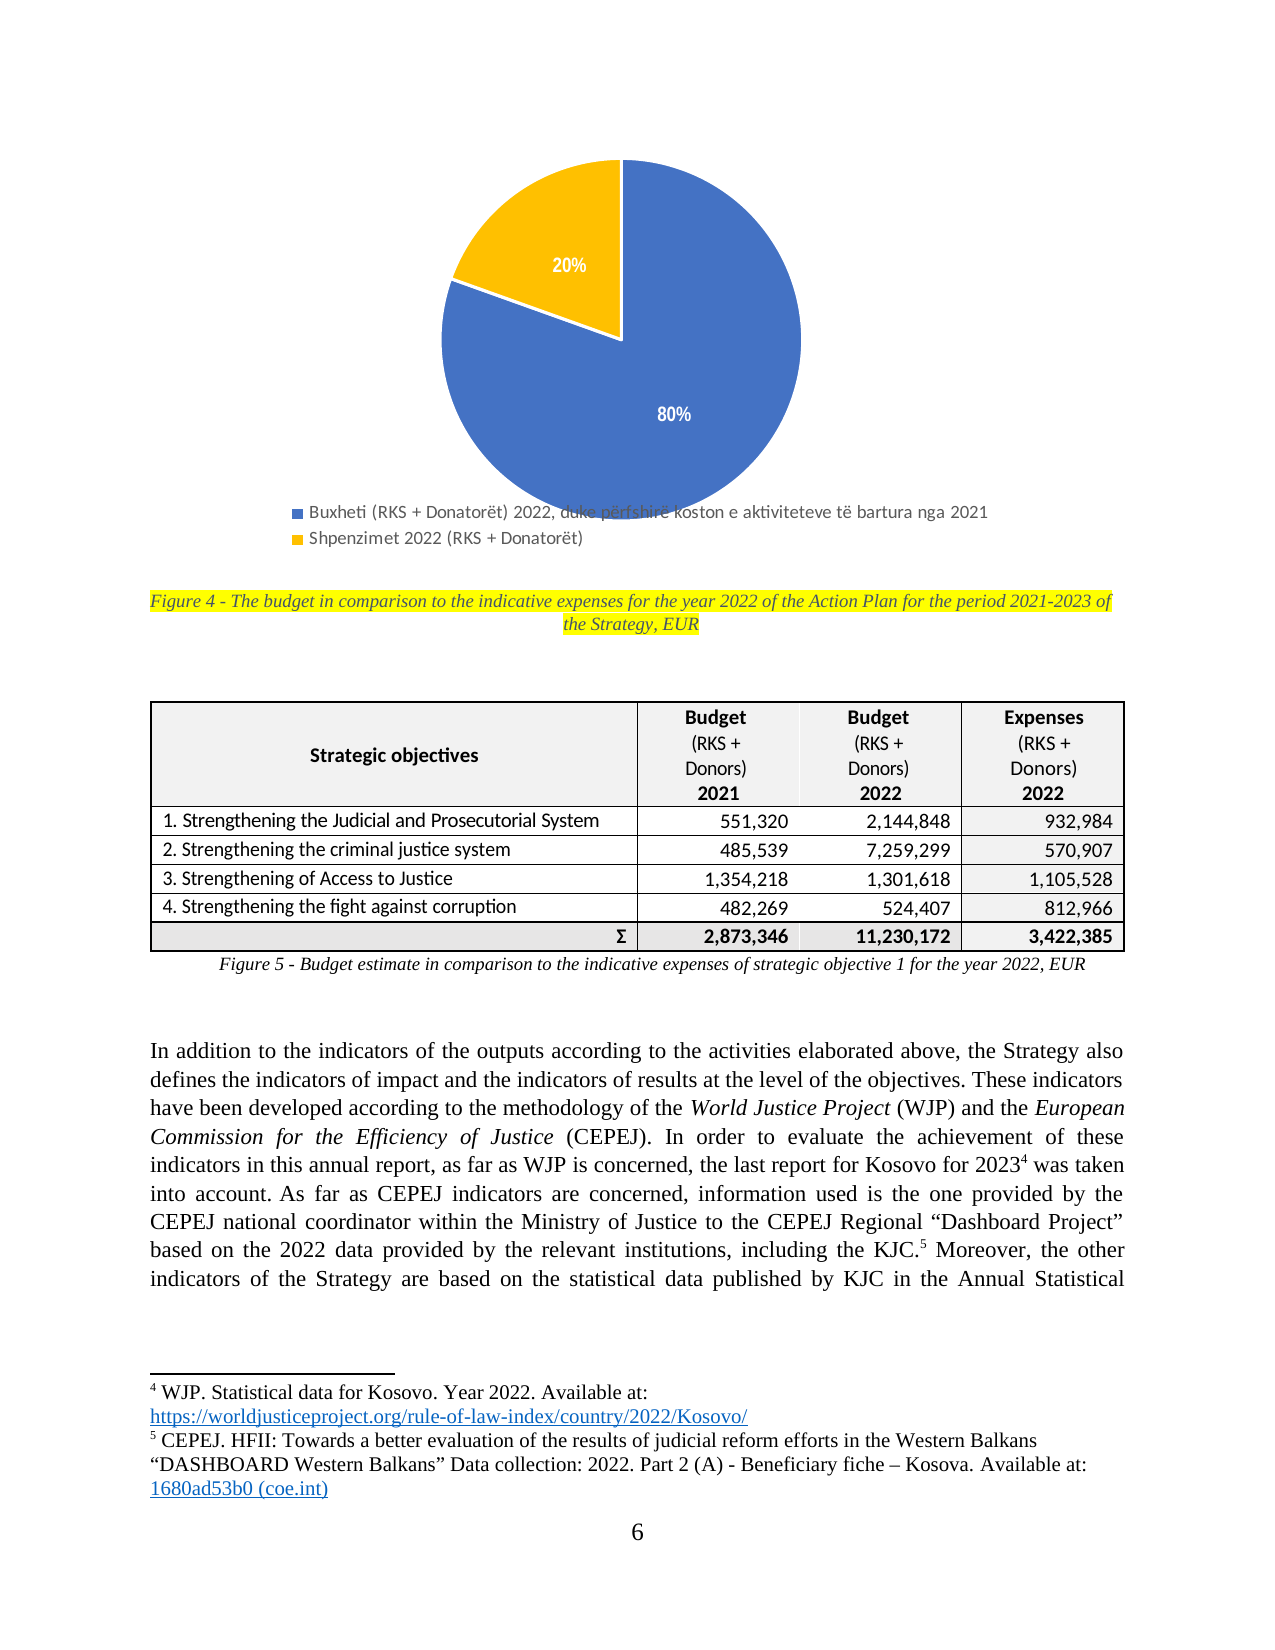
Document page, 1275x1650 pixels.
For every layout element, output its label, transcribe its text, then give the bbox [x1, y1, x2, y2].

table_header Budget (RKS + Donors) 2021 [638, 703, 799, 806]
table_header Expenses (RKS + Donors) 2022 [962, 703, 1123, 806]
table_cell 1,301,618 [800, 865, 961, 892]
table_cell 482,269 [638, 894, 799, 921]
table_cell 3. Strengthening of Access to Justice [152, 865, 637, 892]
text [150, 1037, 1125, 1291]
table_cell 3,422,385 [962, 923, 1123, 950]
table_cell 812,966 [962, 894, 1123, 921]
table_cell 551,320 [638, 807, 799, 835]
table_cell Σ [152, 923, 637, 950]
table_cell 2,144,848 [800, 807, 961, 835]
table_cell 1. Strengthening the Judicial and Prosecutorial System [152, 807, 637, 835]
table_cell 485,539 [638, 836, 799, 864]
table_cell 524,407 [800, 894, 961, 921]
table_cell 1,354,218 [638, 865, 799, 892]
table_cell 7,259,299 [800, 836, 961, 864]
table_cell 2. Strengthening the criminal justice system [152, 836, 637, 864]
table_cell 2,873,346 [638, 923, 799, 950]
table_cell 932,984 [962, 807, 1123, 835]
text Figure 5 - Budget estimate in comparison to the indicative expenses of strategic objective 1 for the year 2022, EUR [219, 952, 1125, 974]
text Figure 4 - The budget in comparison to the indicative expenses for the year 2022 of the Action Plan for the period 2021-2023 of the Strategy, EUR [150, 590, 1125, 635]
table_header Budget (RKS + Donors) 2022 [800, 703, 961, 806]
table_cell 1,105,528 [962, 865, 1123, 892]
table_header Strategic objectives [152, 703, 637, 806]
table_cell 11,230,172 [800, 923, 961, 950]
table_cell 4. Strengthening the fight against corruption [152, 894, 637, 921]
table_cell 570,907 [962, 836, 1123, 864]
